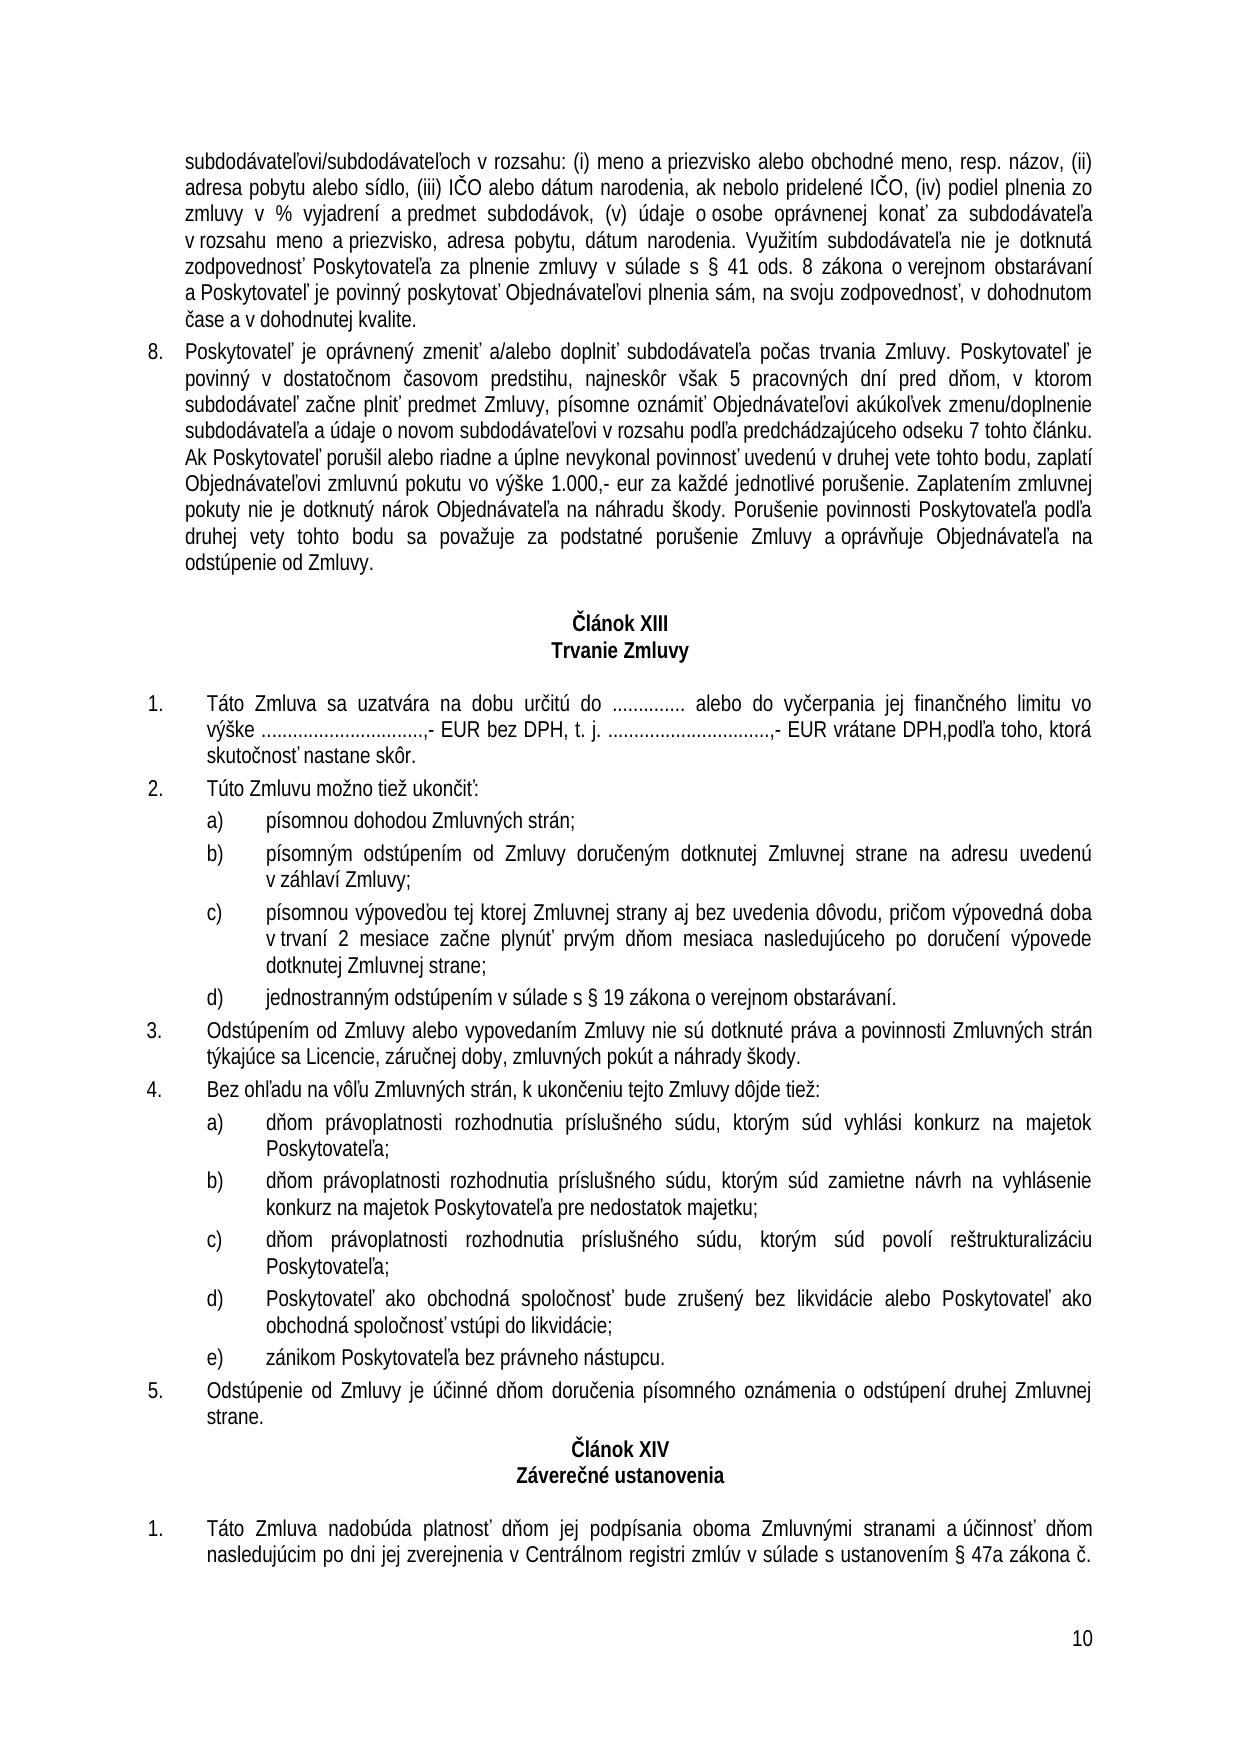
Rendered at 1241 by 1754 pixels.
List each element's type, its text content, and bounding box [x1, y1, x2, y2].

list jednostranným odstúpením v súlade s § 19 zákona o verejnom obstarávaní. [207, 984, 1093, 1011]
list Poskytovateľ je oprávnený zmeniť a/alebo doplniť subdodávateľa počas trvania Zmluvy. Poskytovateľ je povinný v dostatočnom časovom predstihu, najneskôr však 5 pracovných dní pred dňom, v ktorom subdodávateľ začne plniť predmet Zmluvy, písomne oznámiť Objednávateľovi akúkoľvek zmenu/doplnenie subdodávateľa a údaje o novom subdodávateľovi v rozsahu podľa predchádzajúceho odseku 7 tohto článku. Ak Poskytovateľ porušil alebo riadne a úplne nevykonal povinnosť uvedenú v druhej vete tohto bodu, zaplatí Objednávateľovi zmluvnú pokutu vo výške 1.000,- eur za každé jednotlivé porušenie. Zaplatením zmluvnej pokuty nie je dotknutý nárok Objednávateľa na náhradu škody. Porušenie povinnosti Poskytovateľa podľa druhej vety tohto bodu sa považuje za podstatné porušenie Zmluvy a oprávňuje Objednávateľa na odstúpenie od Zmluvy. [148, 338, 1093, 576]
list Odstúpením od Zmluvy alebo vypovedaním Zmluvy nie sú dotknuté práva a povinnosti Zmluvných strán týkajúce sa Licencie, záručnej doby, zmluvných pokút a náhrady škody. [146, 1017, 1093, 1069]
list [148, 148, 1093, 332]
list Bez ohľadu na vôľu Zmluvných strán, k ukončeniu tejto Zmluvy dôjde tiež: [146, 1076, 1093, 1102]
list písomnou výpoveďou tej ktorej Zmluvnej strany aj bez uvedenia dôvodu, pričom výpovedná doba v trvaní 2 mesiace začne plynúť prvým dňom mesiaca nasledujúceho po doručení výpovede dotknutej Zmluvnej strane; [207, 899, 1093, 978]
text Článok XIII [148, 610, 1093, 637]
list dňom právoplatnosti rozhodnutia príslušného súdu, ktorým súd vyhlási konkurz na majetok Poskytovateľa; [207, 1108, 1093, 1161]
list Táto Zmluva sa uzatvára na dobu určitú do .............. alebo do vyčerpania jej finančného limitu vo výške ...............................,- EUR bez DPH, t. j. ...............................,- EUR vrátane DPH,podľa toho, ktorá skutočnosť nastane skôr. [148, 689, 1093, 768]
list dňom právoplatnosti rozhodnutia príslušného súdu, ktorým súd povolí reštrukturalizáciu Poskytovateľa; [207, 1226, 1093, 1279]
list písomným odstúpením od Zmluvy doručeným dotknutej Zmluvnej strane na adresu uvedenú v záhlaví Zmluvy; [207, 840, 1093, 893]
text Záverečné ustanovenia [148, 1462, 1093, 1488]
list Túto Zmluvu možno tiež ukončiť: [148, 775, 1093, 801]
list zánikom Poskytovateľa bez právneho nástupcu. [207, 1344, 1093, 1371]
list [148, 1515, 1093, 1568]
list dňom právoplatnosti rozhodnutia príslušného súdu, ktorým súd zamietne návrh na vyhlásenie konkurz na majetok Poskytovateľa pre nedostatok majetku; [207, 1167, 1093, 1220]
list Odstúpenie od Zmluvy je účinné dňom doručenia písomného oznámenia o odstúpení druhej Zmluvnej strane. [148, 1377, 1093, 1429]
text Trvanie Zmluvy [148, 637, 1093, 663]
list písomnou dohodou Zmluvných strán; [207, 807, 1093, 834]
list Poskytovateľ ako obchodná spoločnosť bude zrušený bez likvidácie alebo Poskytovateľ ako obchodná spoločnosť vstúpi do likvidácie; [207, 1285, 1093, 1338]
text Článok XIV [148, 1436, 1093, 1462]
